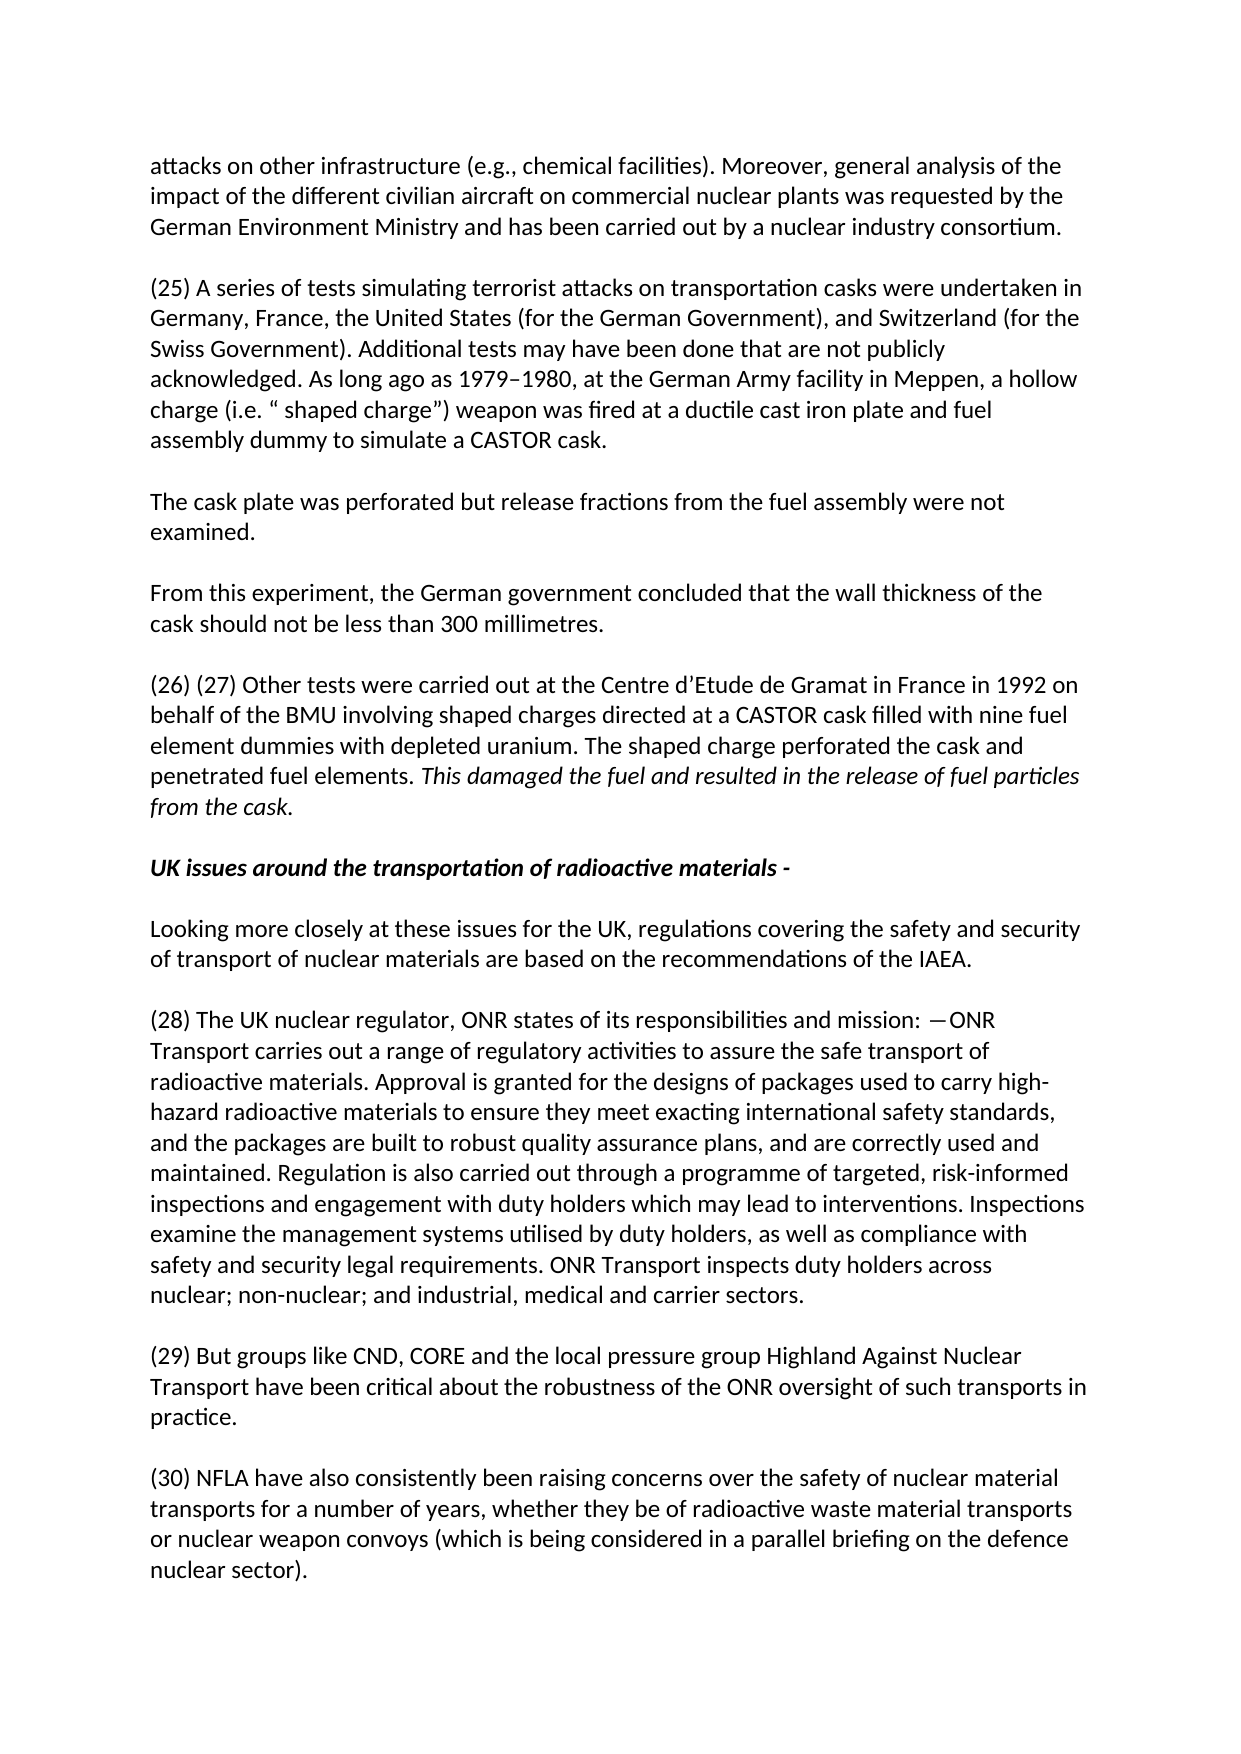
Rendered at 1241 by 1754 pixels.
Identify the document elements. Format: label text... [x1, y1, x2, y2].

text nuclear; non-nuclear; and industrial, medical and carrier sectors. [150, 1279, 1090, 1310]
text From this experiment, the German government concluded that the wall thickness of the cask should not be less than 300 millimetres. [150, 577, 1090, 638]
text Looking more closely at these issues for the UK, regulations covering the safety and security of transport of nuclear materials are based on the recommendations of the IAEA. [150, 913, 1090, 974]
text (25) A series of tests simulating terrorist attacks on transportation casks were undertaken in Germany, France, the United States (for the German Government), and Switzerland (for the Swiss Government). Additional tests may have been done that are not publicly acknowledged. As long ago as 1979–1980, at the German Army facility in Meppen, a hollow charge (i.e. “ shaped charge”) weapon was fired at a ductile cast iron plate and fuel assembly dummy to simulate a CASTOR cask. [150, 272, 1090, 455]
text The cask plate was perforated but release fractions from the fuel assembly were not examined. [150, 486, 1090, 547]
text (29) But groups like CND, CORE and the local pressure group Highland Against Nuclear Transport have been critical about the robustness of the ONR oversight of such transports in practice. [150, 1340, 1090, 1432]
text (28) The UK nuclear regulator, ONR states of its responsibilities and mission: ―ONR Transport carries out a range of regulatory activities to assure the safe transport of radioactive materials. Approval is granted for the designs of packages used to carry high-hazard radioactive materials to ensure they meet exacting international safety standards, and the packages are built to robust quality assurance plans, and are correctly used and maintained. Regulation is also carried out through a programme of targeted, risk-informed inspections and engagement with duty holders which may lead to interventions. Inspections examine the management systems utilised by duty holders, as well as compliance with safety and security legal requirements. ONR Transport inspects duty holders across [150, 1004, 1090, 1279]
text UK issues around the transportation of radioactive materials - [150, 852, 1090, 882]
text (26) (27) Other tests were carried out at the Centre d’Etude de Gramat in France in 1992 on behalf of the BMU involving shaped charges directed at a CASTOR cask filled with nine fuel element dummies with depleted uranium. The shaped charge perforated the cask and penetrated fuel elements. This damaged the fuel and resulted in the release of fuel particles from the cask. [150, 669, 1090, 821]
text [150, 150, 1090, 242]
text (30) NFLA have also consistently been raising concerns over the safety of nuclear material transports for a number of years, whether they be of radioactive waste material transports or nuclear weapon convoys (which is being considered in a parallel briefing on the defence nuclear sector). [150, 1462, 1090, 1584]
